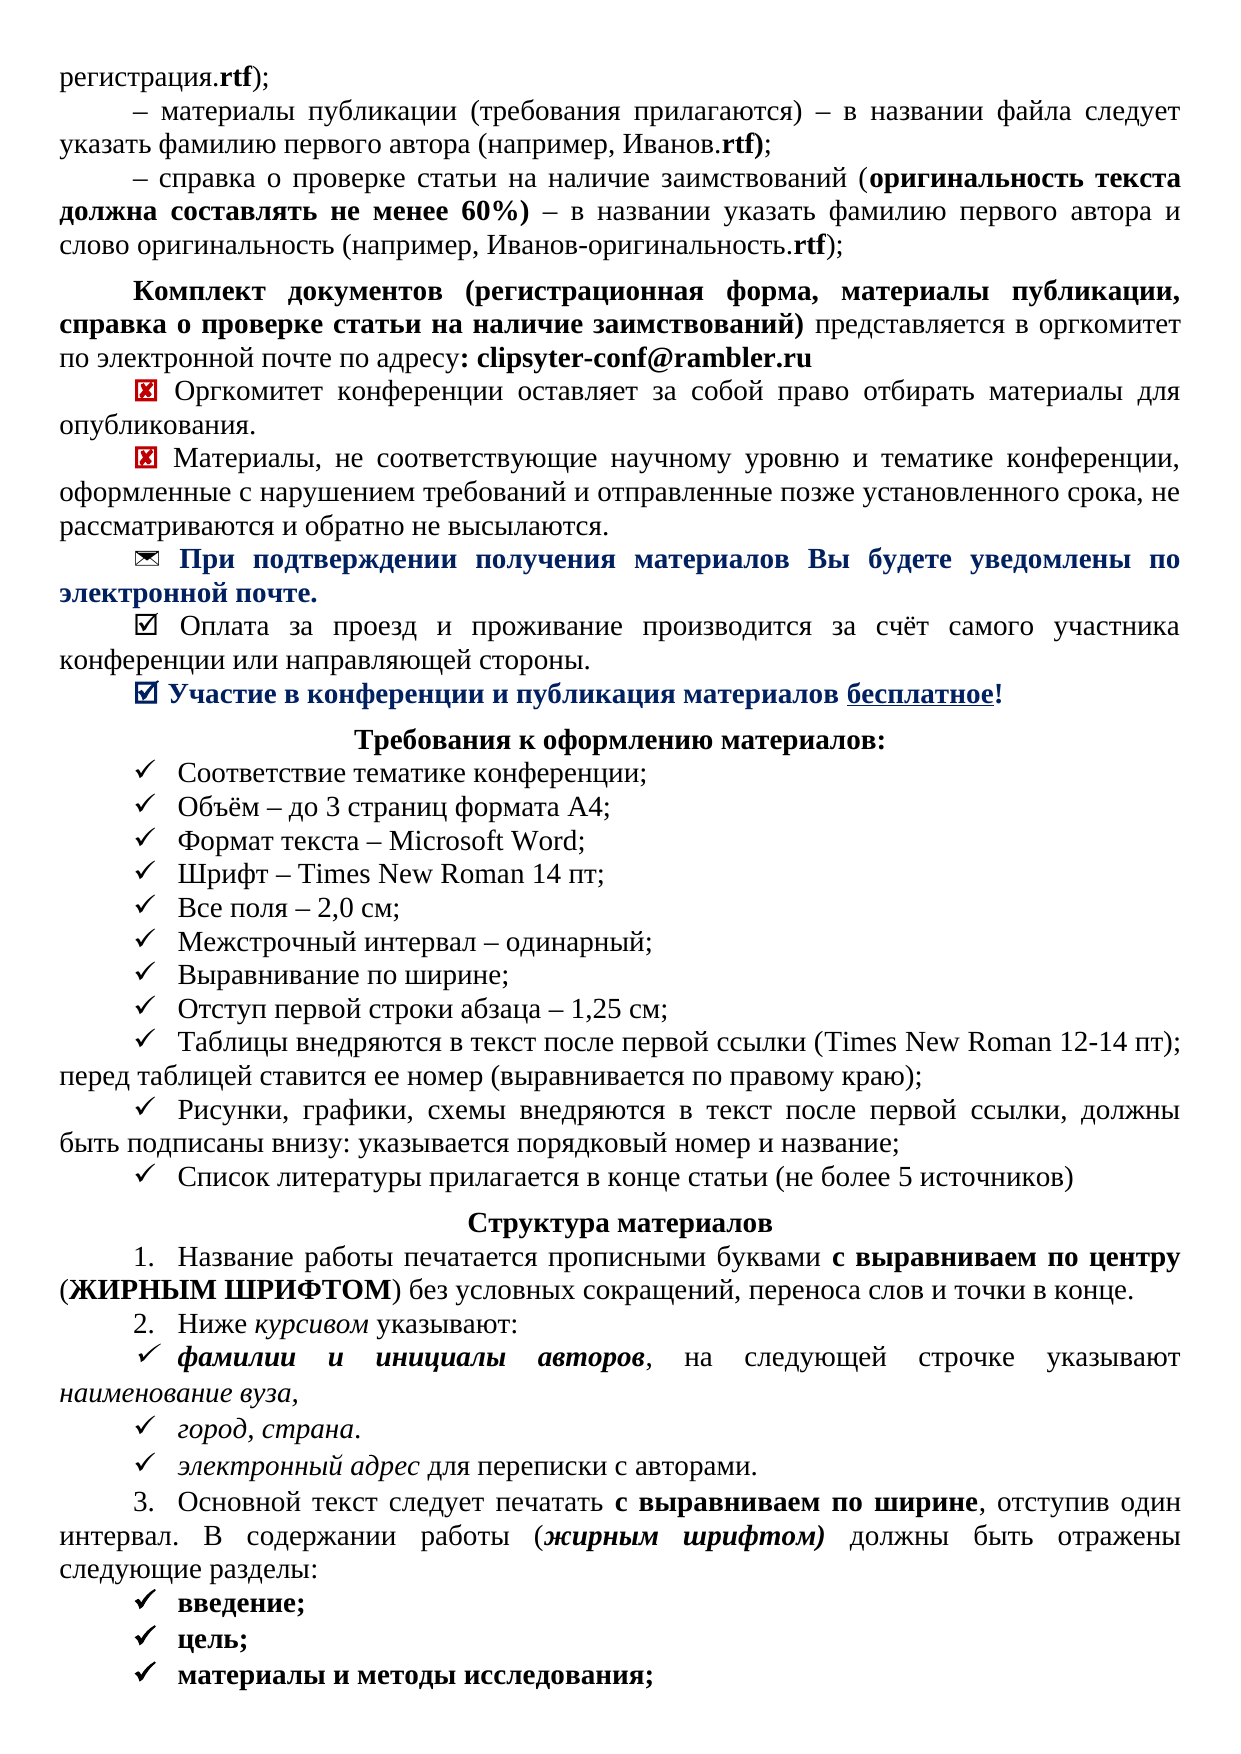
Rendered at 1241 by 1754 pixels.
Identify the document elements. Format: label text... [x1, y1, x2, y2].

text Структура материалов [59, 1205, 1181, 1239]
text – материалы публикации (требования прилагаются) – в названии файла следует указать фамилию первого автора (например, Иванов.rtf); [59, 93, 1181, 160]
list Основной текст следует печатать с выравниваем по ширине, отступив один интервал. В содержании работы (жирным шрифтом) должны быть отражены следующие разделы: [59, 1484, 1181, 1585]
text Участие в конференции и публикация материалов бесплатное! [59, 676, 1181, 709]
list электронный адрес для переписки с авторами. [59, 1448, 1181, 1482]
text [59, 59, 1181, 93]
list Все поля – 2,0 см; [59, 890, 1181, 924]
list Формат текста – Miсrosoft Word; [59, 823, 1181, 856]
text Требования к оформлению материалов: [59, 722, 1181, 755]
list Ниже курсивом указывают: [59, 1306, 1181, 1339]
list Межстрочный интервал – одинарный; [59, 924, 1181, 957]
list Список литературы прилагается в конце статьи (не более 5 источников) [59, 1159, 1181, 1193]
list цель; [59, 1621, 1181, 1655]
text Материалы, не соответствующие научному уровню и тематике конференции, оформленные с нарушением требований и отправленные позже установленного срока, не рассматриваются и обратно не высылаются. [59, 441, 1181, 541]
text – справка о проверке статьи на наличие заимствований (оригинальность текста должна составлять не менее 60%) – в названии указать фамилию первого автора и слово оригинальность (например, Иванов-оригинальность.rtf); [59, 160, 1181, 260]
text При подтверждении получения материалов Вы будете уведомлены по электронной почте. [59, 541, 1181, 608]
list город, страна. [59, 1412, 1181, 1445]
list фамилии и инициалы авторов, на следующей строчке указывают наименование вуза, [59, 1339, 1181, 1409]
list Таблицы внедряются в текст после первой ссылки (Times New Roman 12-14 пт); перед таблицей ставится ее номер (выравнивается по правому краю); [59, 1024, 1181, 1092]
list Шрифт – Times New Roman 14 пт; [59, 856, 1181, 890]
list введение; [59, 1585, 1181, 1618]
list Название работы печатается прописными буквами с выравниваем по центру (ЖИРНЫМ ШРИФТОМ) без условных сокращений, переноса слов и точки в конце. [59, 1239, 1181, 1306]
list Соответствие тематике конференции; [59, 755, 1181, 789]
list материалы и методы исследования; [59, 1657, 1181, 1691]
list Объём – до 3 страниц формата А4; [59, 789, 1181, 823]
text Комплект документов (регистрационная форма, материалы публикации, справка о проверке статьи на наличие заимствований) представляется в оргкомитет по электронной почте по адресу: clipsyter-conf@rambler.ru [59, 273, 1181, 373]
text Оргкомитет конференции оставляет за собой право отбирать материалы для опубликования. [59, 373, 1181, 441]
list Отступ первой строки абзаца – 1,25 см; [59, 991, 1181, 1024]
text Оплата за проезд и проживание производится за счёт самого участника конференции или направляющей стороны. [59, 608, 1181, 676]
list Выравнивание по ширине; [59, 957, 1181, 991]
list Рисунки, графики, схемы внедряются в текст после первой ссылки, должны быть подписаны внизу: указывается порядковый номер и название; [59, 1092, 1181, 1159]
